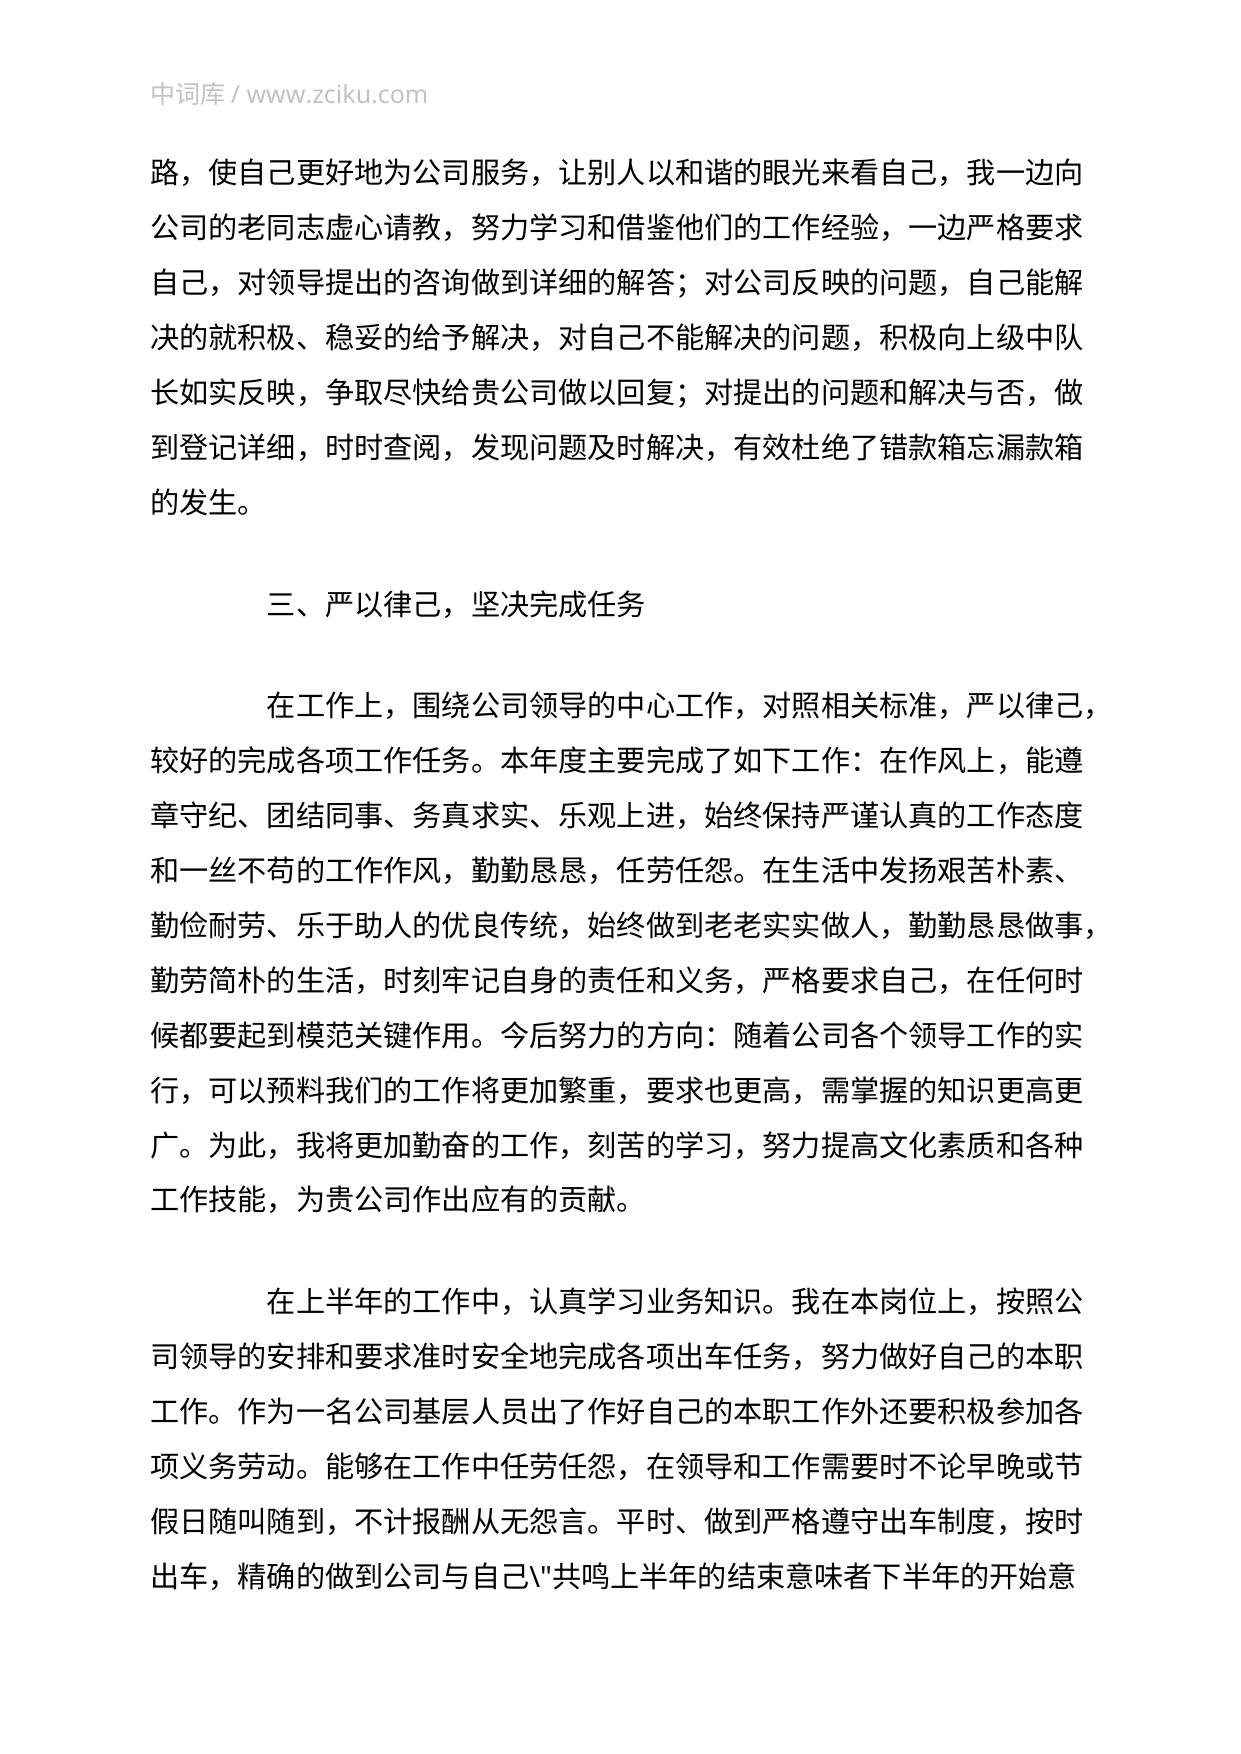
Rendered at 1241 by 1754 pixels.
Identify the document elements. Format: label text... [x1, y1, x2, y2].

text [150, 1279, 1090, 1596]
text 三、严以律己，坚决完成任务 [150, 581, 1090, 623]
text 在工作上，围绕公司领导的中心工作，对照相关标准，严以律己，较好的完成各项工作任务。本年度主要完成了如下工作：在作风上，能遵章守纪、团结同事、务真求实、乐观上进，始终保持严谨认真的工作态度和一丝不苟的工作作风，勤勤恳恳，任劳任怨。在生活中发扬艰苦朴素、勤俭耐劳、乐于助人的优良传统，始终做到老老实实做人，勤勤恳恳做事，勤劳简朴的生活，时刻牢记自身的责任和义务，严格要求自己，在任何时候都要起到模范关键作用。今后努力的方向：随着公司各个领导工作的实行，可以预料我们的工作将更加繁重，要求也更高，需掌握的知识更高更广。为此，我将更加勤奋的工作，刻苦的学习，努力提高文化素质和各种工作技能，为贵公司作出应有的贡献。 [150, 683, 1090, 1219]
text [150, 150, 1090, 522]
